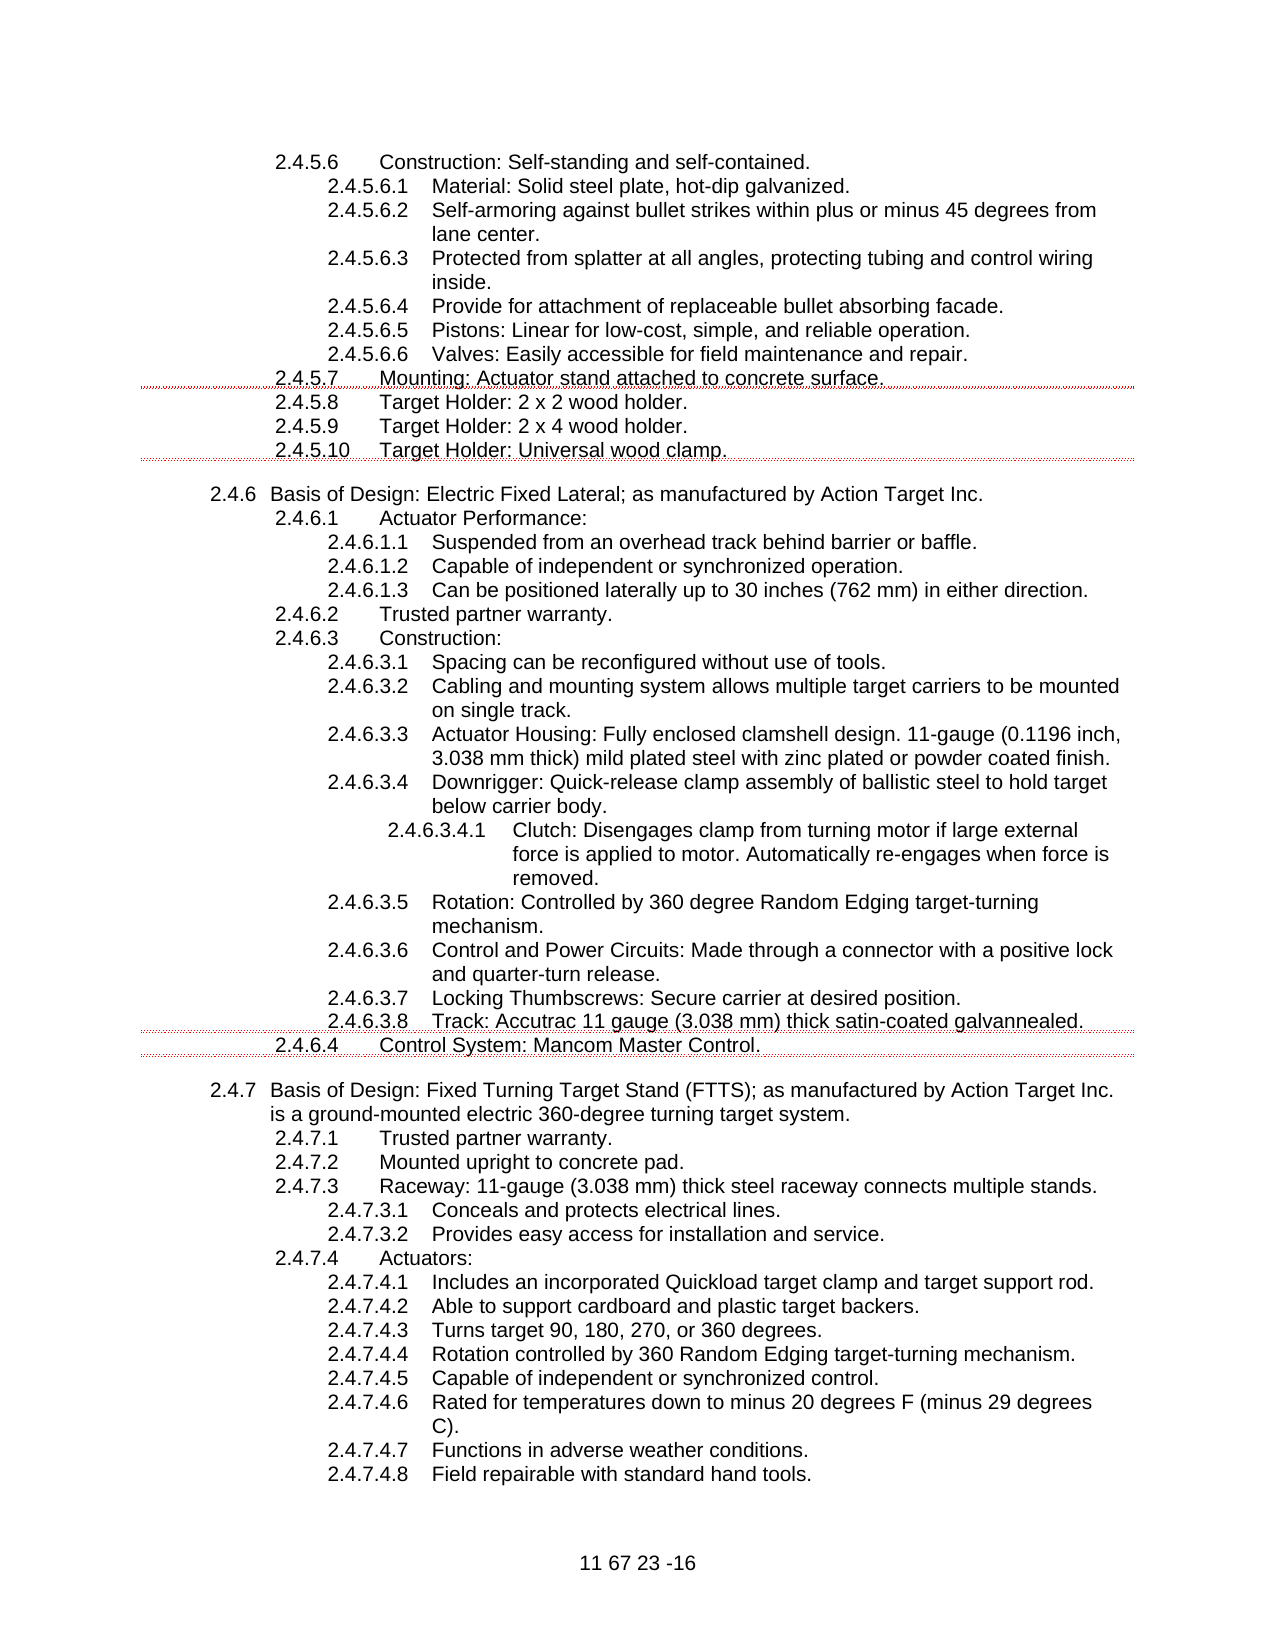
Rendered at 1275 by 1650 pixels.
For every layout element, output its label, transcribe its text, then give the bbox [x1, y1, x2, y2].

list Rated for temperatures down to minus 20 degrees F (minus 29 degrees C). [327, 1389, 1125, 1437]
list Raceway: 11-gauge (3.038 mm) thick steel raceway connects multiple stands. [275, 1174, 1125, 1198]
list Target Holder: Universal wood clamp. [275, 437, 1125, 461]
list Mounting: Actuator stand attached to concrete surface. [275, 366, 1125, 389]
list Mounted upright to concrete pad. [275, 1150, 1125, 1174]
list Basis of Design: Fixed Turning Target Stand (FTTS); as manufactured by Action Target Inc. is a ground-mounted electric 360-degree turning target system. [210, 1078, 1125, 1126]
list Actuator Housing: Fully enclosed clamshell design. 11-gauge (0.1196 inch, 3.038 mm thick) mild plated steel with zinc plated or powder coated finish. [327, 722, 1125, 770]
list Functions in adverse weather conditions. [327, 1437, 1125, 1461]
list Able to support cardboard and plastic target backers. [327, 1294, 1125, 1318]
list Provide for attachment of replaceable bullet absorbing facade. [327, 294, 1125, 318]
list Turns target 90, 180, 270, or 360 degrees. [327, 1318, 1125, 1342]
list Trusted partner warranty. [275, 602, 1125, 626]
list Pistons: Linear for low-cost, simple, and reliable operation. [327, 318, 1125, 342]
list Basis of Design: Electric Fixed Lateral; as manufactured by Action Target Inc. [210, 482, 1125, 506]
list Material: Solid steel plate, hot-dip galvanized. [327, 174, 1125, 198]
list Capable of independent or synchronized control. [327, 1366, 1125, 1389]
list Construction: Self-standing and self-contained. [275, 150, 1125, 174]
list Control System: Mancom Master Control. [275, 1033, 1125, 1057]
list Capable of independent or synchronized operation. [327, 554, 1125, 578]
list Spacing can be reconfigured without use of tools. [327, 650, 1125, 674]
list Locking Thumbscrews: Secure carrier at desired position. [327, 985, 1125, 1009]
list Provides easy access for installation and service. [327, 1222, 1125, 1246]
list Track: Accutrac 11 gauge (3.038 mm) thick satin-coated galvannealed. [327, 1009, 1125, 1033]
list Field repairable with standard hand tools. [327, 1461, 1125, 1485]
list Suspended from an overhead track behind barrier or baffle. [327, 530, 1125, 554]
list Trusted partner warranty. [275, 1126, 1125, 1150]
list Valves: Easily accessible for field maintenance and repair. [327, 342, 1125, 366]
list Actuator Performance: [275, 506, 1125, 530]
list Rotation controlled by 360 Random Edging target-turning mechanism. [327, 1342, 1125, 1366]
list Clutch: Disengages clamp from turning motor if large external force is applied to motor. Automatically re-engages when force is removed. [387, 818, 1125, 889]
list Conceals and protects electrical lines. [327, 1198, 1125, 1222]
list Includes an incorporated Quickload target clamp and target support rod. [327, 1270, 1125, 1294]
list Self-armoring against bullet strikes within plus or minus 45 degrees from lane center. [327, 198, 1125, 246]
list Control and Power Circuits: Made through a connector with a positive lock and quarter-turn release. [327, 937, 1125, 985]
list Rotation: Controlled by 360 degree Random Edging target-turning mechanism. [327, 889, 1125, 937]
list Downrigger: Quick-release clamp assembly of ballistic steel to hold target below carrier body. [327, 770, 1125, 818]
list Cabling and mounting system allows multiple target carriers to be mounted on single track. [327, 674, 1125, 722]
list Can be positioned laterally up to 30 inches (762 mm) in either direction. [327, 578, 1125, 602]
list Actuators: [275, 1246, 1125, 1270]
list Target Holder: 2 x 4 wood holder. [275, 413, 1125, 437]
list Protected from splatter at all angles, protecting tubing and control wiring inside. [327, 246, 1125, 294]
list Target Holder: 2 x 2 wood holder. [275, 389, 1125, 413]
list Construction: [275, 626, 1125, 650]
